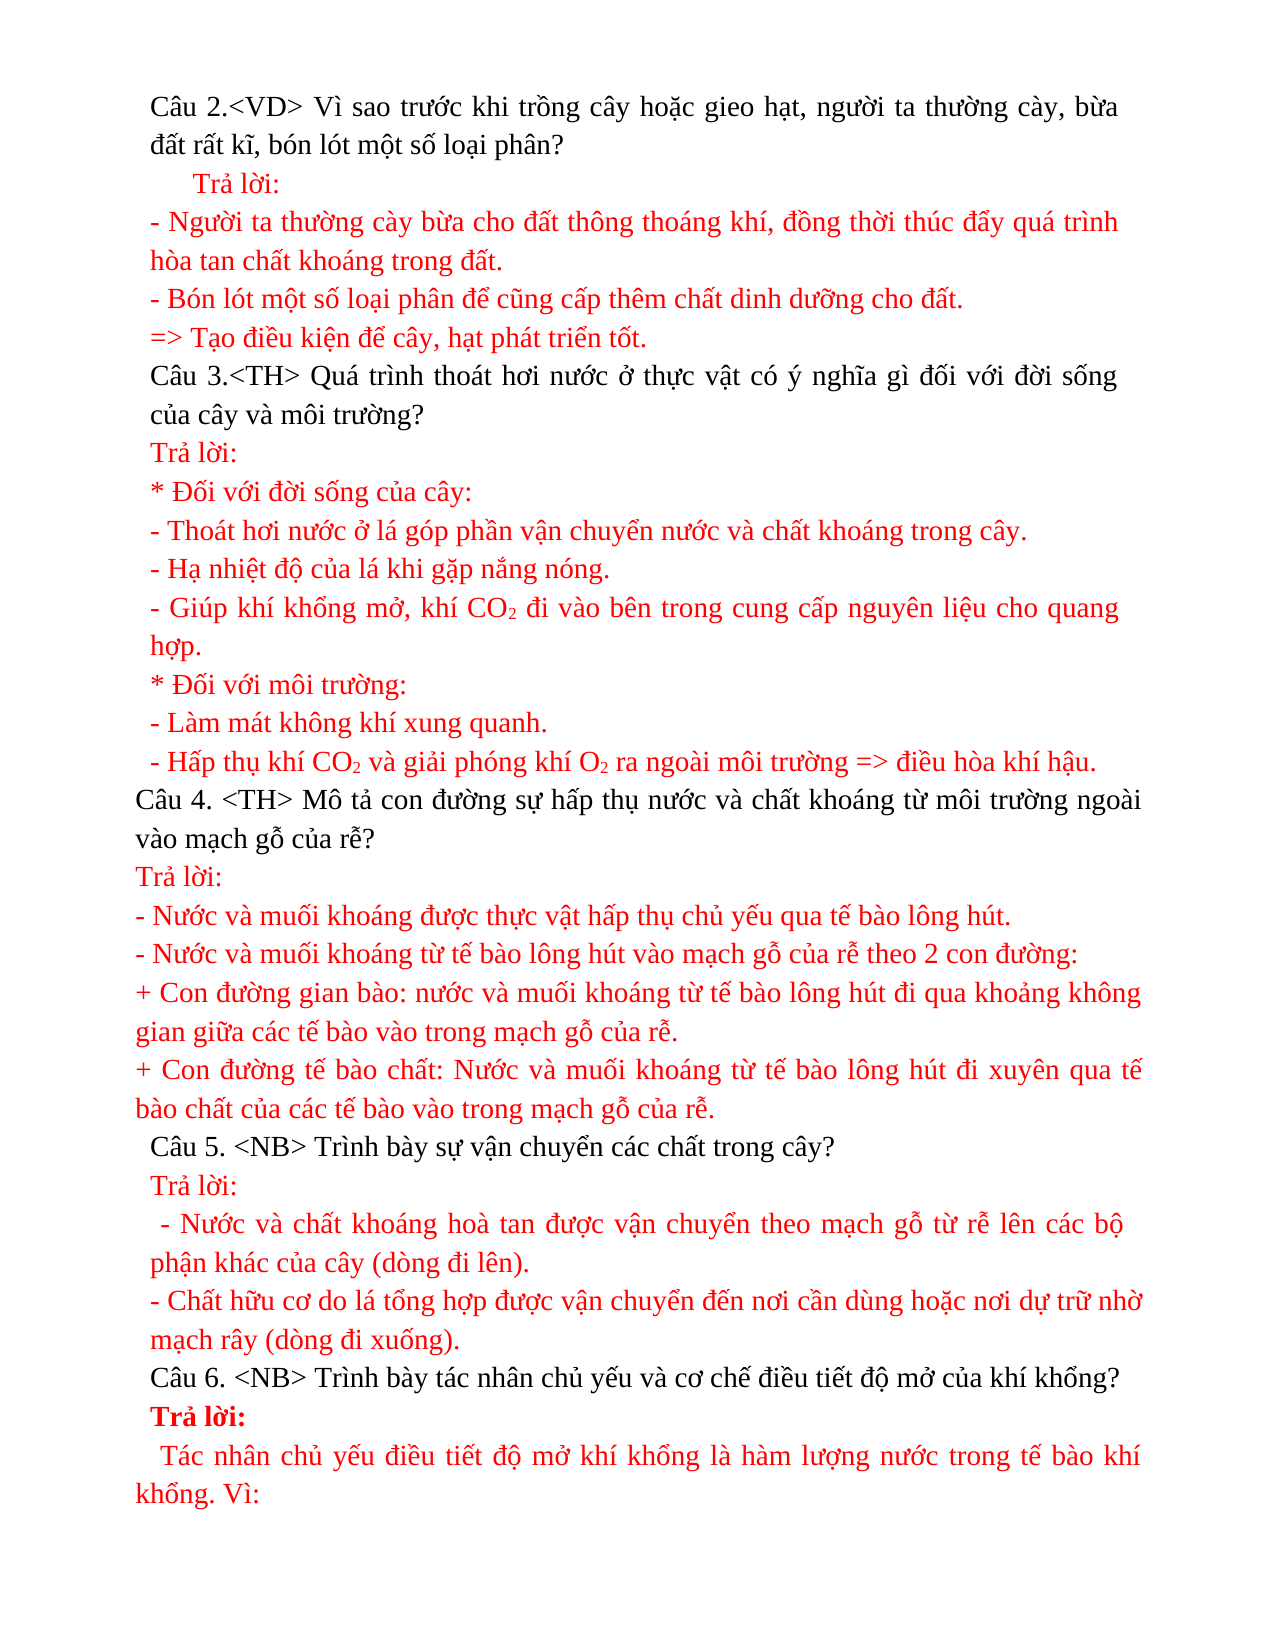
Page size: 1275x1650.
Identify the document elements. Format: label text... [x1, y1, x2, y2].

text Trả lời: [150, 1399, 1143, 1433]
text * Đối với đời sống của cây: [150, 474, 1120, 508]
text - Nước và chất khoáng hoà tan được vận chuyển theo mạch gỗ từ rễ lên các bộ phận khác của cây (dòng đi lên). [150, 1206, 1125, 1278]
text - Nước và muối khoáng từ tế bào lông hút vào mạch gỗ của rễ theo 2 con đường: [135, 937, 1143, 970]
text - Hạ nhiệt độ của lá khi gặp nắng nóng. [150, 551, 1120, 585]
text - Chất hữu cơ do lá tổng hợp được vận chuyển đến nơi cần dùng hoặc nơi dự trữ nhờ mạch rây (dòng đi xuống). [150, 1283, 1143, 1356]
text Trả lời: [150, 1168, 1125, 1201]
text - Người ta thường cày bừa cho đất thông thoáng khí, đồng thời thúc đẩy quá trình hòa tan chất khoáng trong đất. [150, 204, 1120, 276]
text - Thoát hơi nước ở lá góp phần vận chuyển nước và chất khoáng trong cây. [150, 513, 1120, 546]
text => Tạo điều kiện để cây, hạt phát triển tốt. [150, 320, 1120, 353]
text Câu 2.<VD> Vì sao trước khi trồng cây hoặc gieo hạt, người ta thường cày, bừa đất rất kĩ, bón lót một số loại phân? [150, 89, 1120, 161]
text - Làm mát không khí xung quanh. [150, 705, 1120, 739]
text Câu 3.<TH> Quá trình thoát hơi nước ở thực vật có ý nghĩa gì đối với đời sống của cây và môi trường? [150, 358, 1120, 431]
text Câu 4. <TH> Mô tả con đường sự hấp thụ nước và chất khoáng từ môi trường ngoài vào mạch gỗ của rễ? [135, 782, 1143, 854]
text - Hấp thụ khí CO2 và giải phóng khí O2 ra ngoài môi trường => điều hòa khí hậu. [150, 744, 1120, 777]
text Trả lời: [150, 436, 1120, 469]
text + Con đường gian bào: nước và muối khoáng từ tế bào lông hút đi qua khoảng không gian giữa các tế bào vào trong mạch gỗ của rễ. [135, 975, 1143, 1047]
text Trả lời: [135, 859, 1143, 893]
text - Nước và muối khoáng được thực vật hấp thụ chủ yếu qua tế bào lông hút. [135, 898, 1143, 932]
text * Đối với môi trường: [150, 667, 1120, 700]
text Câu 6. <NB> Trình bày tác nhân chủ yếu và cơ chế điều tiết độ mở của khí khổng? [150, 1361, 1143, 1394]
text Tác nhân chủ yếu điều tiết độ mở khí khổng là hàm lượng nước trong tế bào khí khổng. Vì: [135, 1438, 1143, 1510]
text - Giúp khí khổng mở, khí CO2 đi vào bên trong cung cấp nguyên liệu cho quang hợp. [150, 590, 1120, 662]
text - Bón lót một số loại phân để cũng cấp thêm chất dinh dưỡng cho đất. [150, 281, 1120, 315]
text Trả lời: [192, 166, 1120, 199]
text Câu 5. <NB> Trình bày sự vận chuyển các chất trong cây? [150, 1129, 1143, 1163]
text + Con đường tế bào chất: Nước và muối khoáng từ tế bào lông hút đi xuyên qua tế bào chất của các tế bào vào trong mạch gỗ của rễ. [135, 1052, 1143, 1124]
